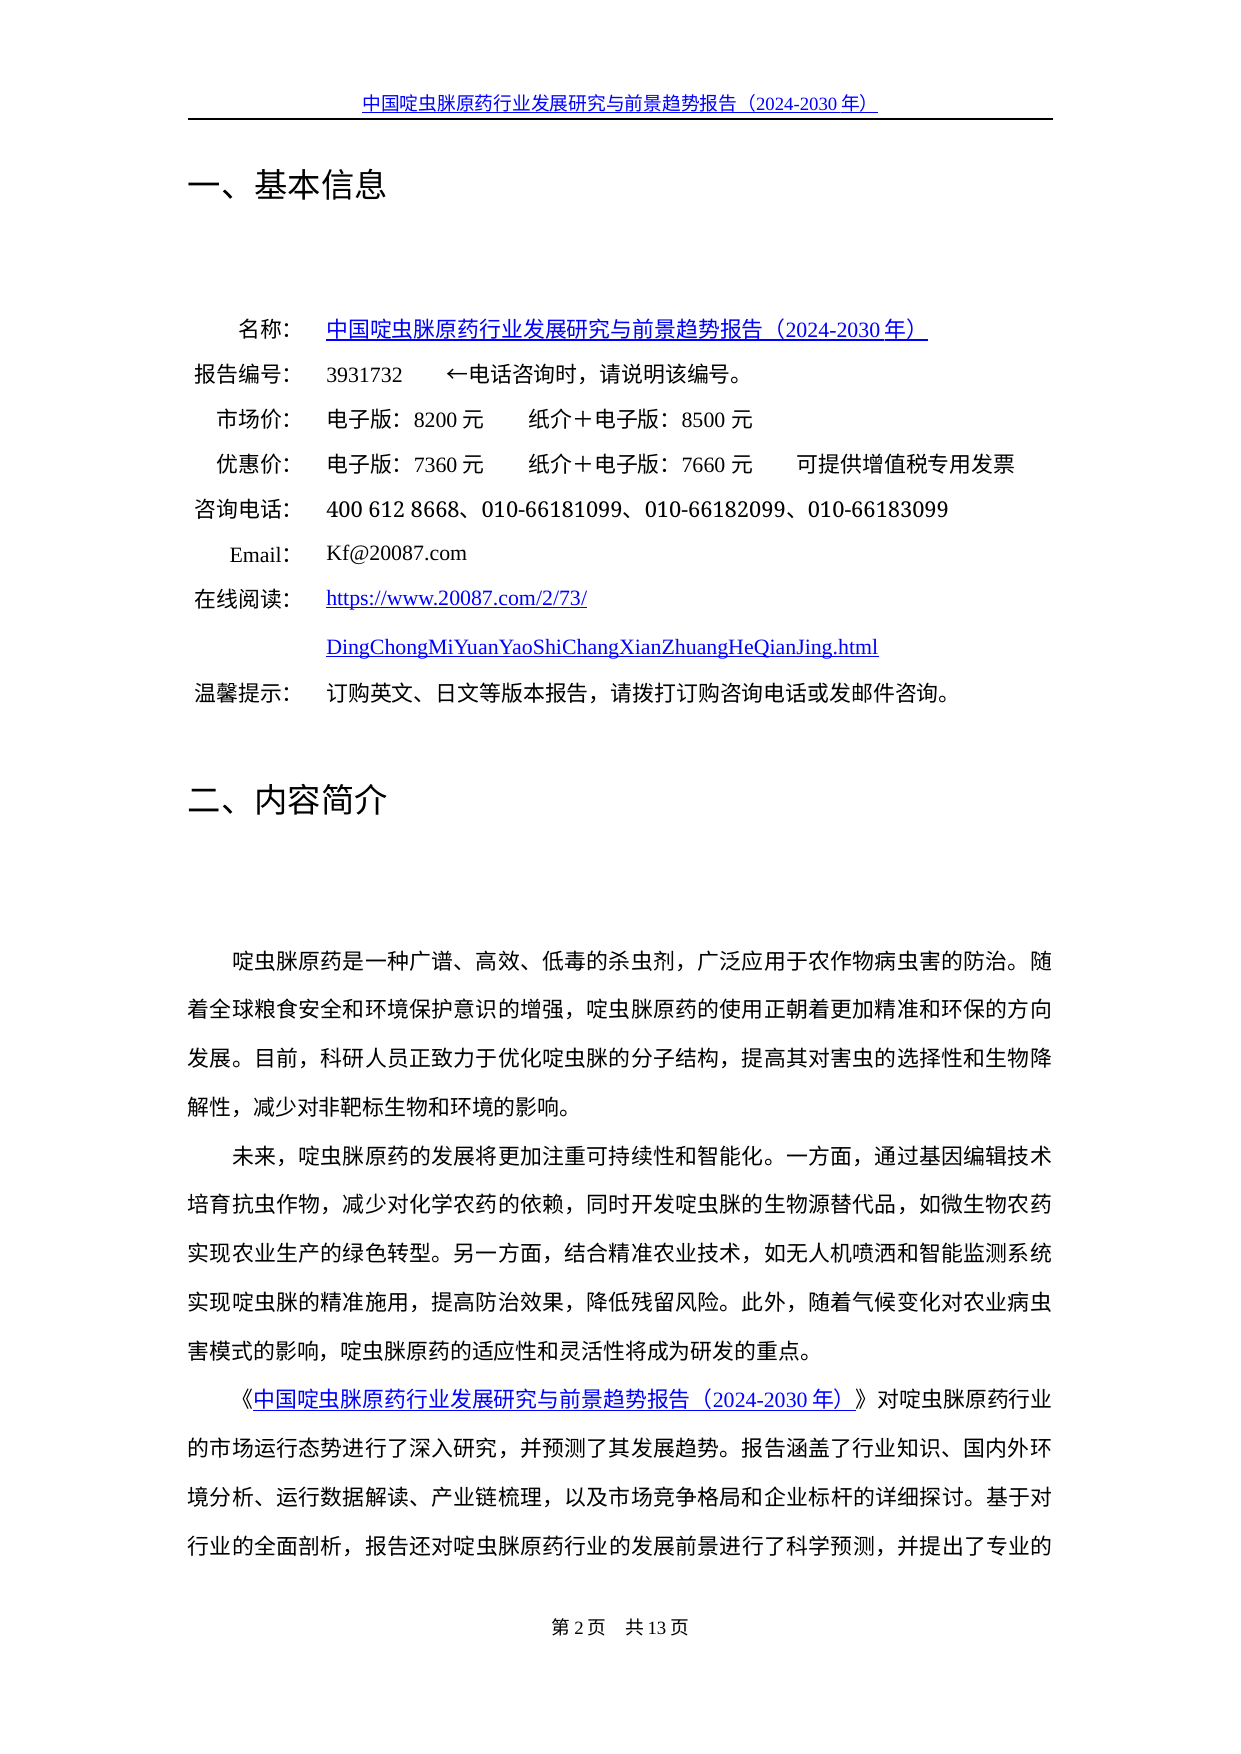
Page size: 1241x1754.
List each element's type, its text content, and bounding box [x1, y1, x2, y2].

table_cell Email： [167, 537, 315, 582]
table_cell 电子版：8200 元 纸介＋电子版：8500 元 [315, 402, 1073, 447]
table_header 中国啶虫脒原药行业发展研究与前景趋势报告（2024-2030年） [315, 312, 1073, 357]
table_cell 400 612 8668、010-66181099、010-66182099、010-66183099 [315, 492, 1073, 537]
table_cell Kf@20087.com [315, 537, 1073, 582]
table_cell 在线阅读： [167, 582, 315, 675]
table_cell 市场价： [167, 402, 315, 447]
table_cell 电子版：7360 元 纸介＋电子版：7660 元 可提供增值税专用发票 [315, 447, 1073, 492]
table_cell 报告编号： [167, 357, 315, 402]
table_cell 温馨提示： [167, 675, 315, 720]
title 二、内容简介 [187, 766, 1053, 831]
table_cell 订购英文、日文等版本报告，请拨打订购咨询电话或发邮件咨询。 [315, 675, 1073, 720]
table_cell 优惠价： [167, 447, 315, 492]
table_cell 咨询电话： [167, 492, 315, 537]
table_cell 3931732 ←电话咨询时，请说明该编号。 [315, 357, 1073, 402]
title 一、基本信息 [187, 150, 1053, 215]
table_header 名称： [167, 312, 315, 357]
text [187, 943, 1053, 1561]
table_cell [315, 582, 1073, 675]
